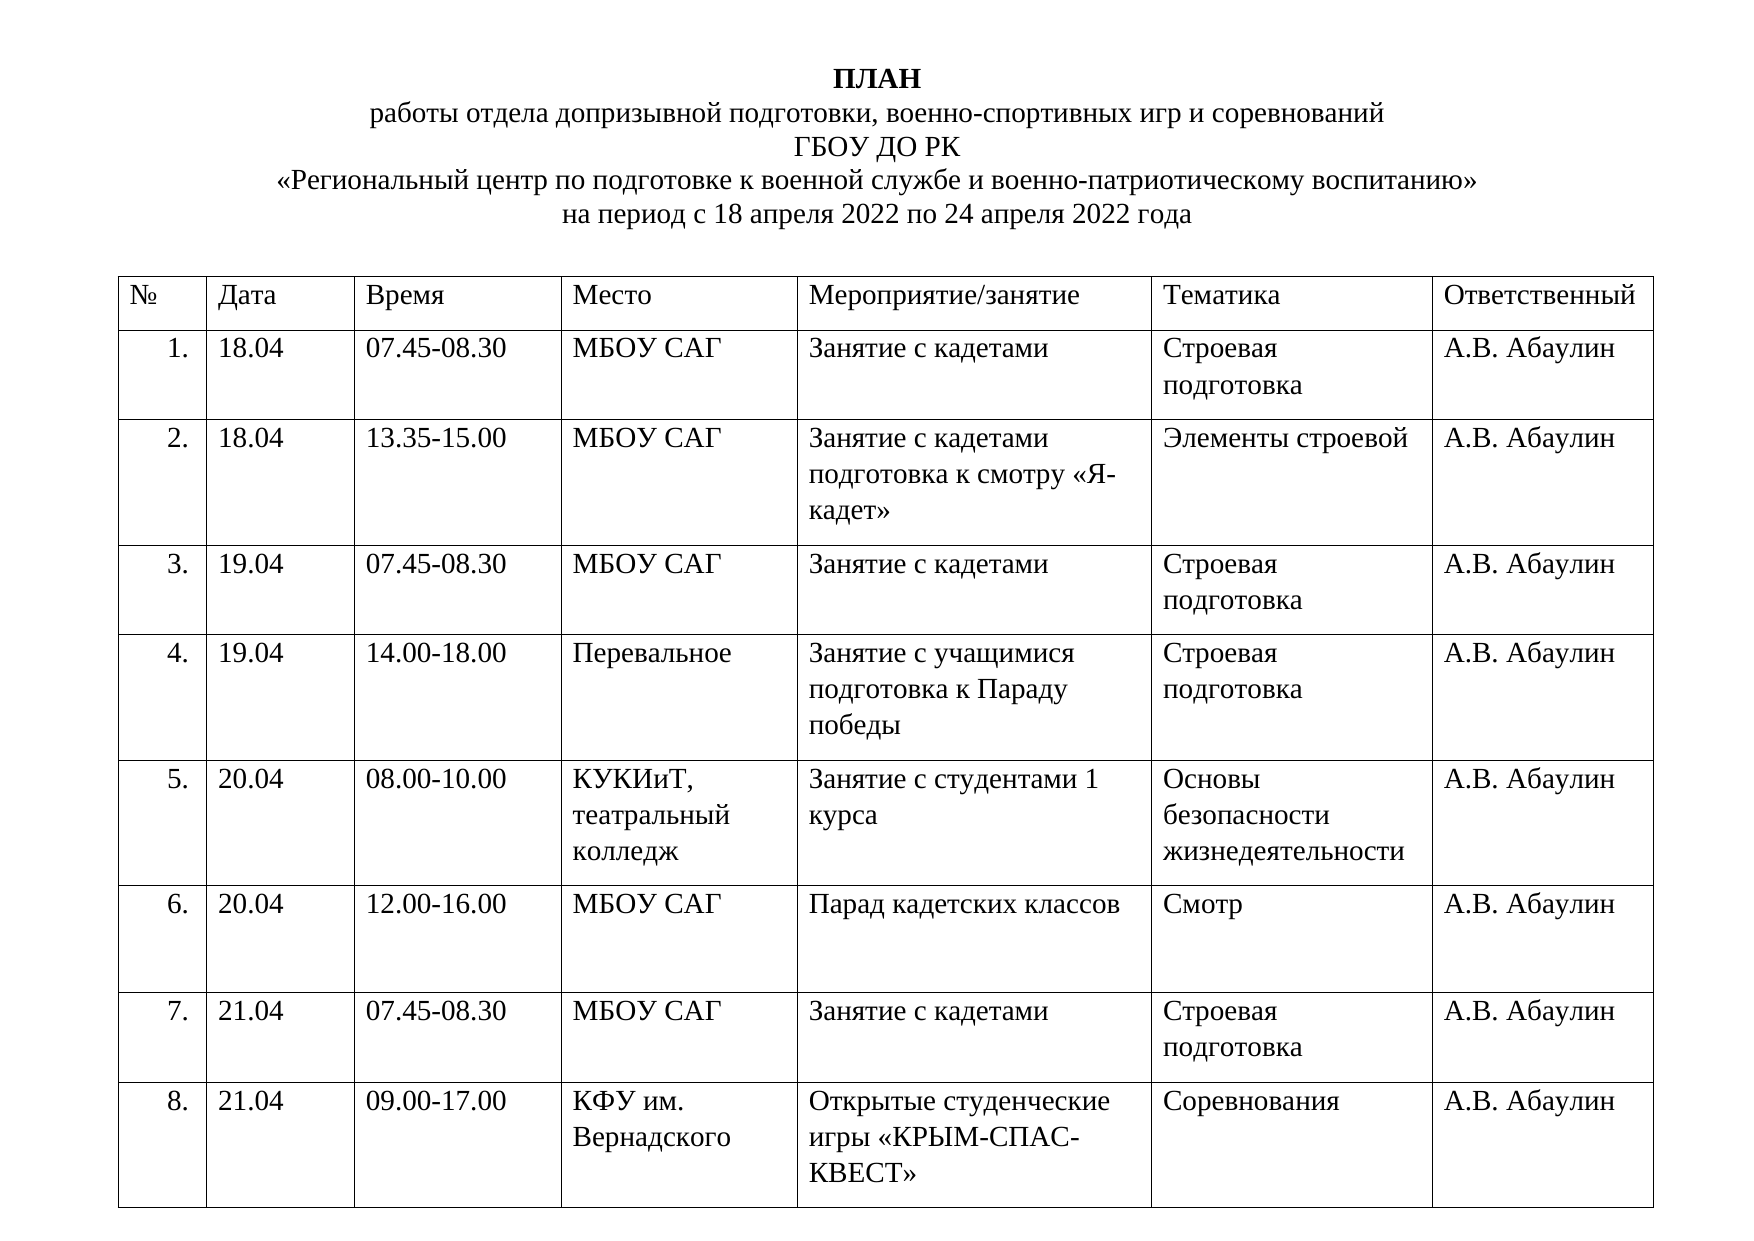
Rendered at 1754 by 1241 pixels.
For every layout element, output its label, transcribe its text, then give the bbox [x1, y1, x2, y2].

table_cell А.В. Абаулин [1433, 331, 1653, 419]
table_cell 18.04 [207, 331, 354, 419]
table_header Ответственный [1433, 277, 1653, 329]
table_cell МБОУ САГ [562, 886, 797, 992]
text ГБОУ ДО РК «Региональный центр по подготовке к военной службе и военно-патриотическому воспитанию» [118, 129, 1636, 196]
table_cell МБОУ САГ [562, 331, 797, 419]
table_cell Открытые студенческие игры «КРЫМ-СПАС-КВЕСТ» [798, 1083, 1151, 1207]
table_cell А.В. Абаулин [1433, 635, 1653, 760]
table_cell 21.04 [207, 993, 354, 1082]
table_cell Перевальное [562, 635, 797, 760]
table_header Время [355, 277, 561, 329]
table_header Место [562, 277, 797, 329]
table_cell Занятие с студентами 1 курса [798, 761, 1151, 885]
table_cell Строевая подготовка [1152, 331, 1432, 419]
table_header № [119, 277, 206, 329]
table_cell 07.45-08.30 [355, 546, 561, 634]
table_cell [119, 331, 206, 419]
table_cell [119, 1083, 206, 1207]
table_cell 19.04 [207, 546, 354, 634]
table_cell КФУ им. Вернадского [562, 1083, 797, 1207]
table_cell Занятие с кадетами [798, 993, 1151, 1082]
table_cell [119, 993, 206, 1082]
table_cell 21.04 [207, 1083, 354, 1207]
table_cell [119, 546, 206, 634]
table_cell 18.04 [207, 420, 354, 545]
text работы отдела допризывной подготовки, военно-спортивных игр и соревнований [118, 95, 1636, 129]
table_cell 07.45-08.30 [355, 993, 561, 1082]
table_cell Занятие с учащимися подготовка к Параду победы [798, 635, 1151, 760]
table_cell 12.00-16.00 [355, 886, 561, 992]
table_cell МБОУ САГ [562, 420, 797, 545]
table_cell 08.00-10.00 [355, 761, 561, 885]
text на период с 18 апреля 2022 по 24 апреля 2022 года [118, 196, 1636, 229]
table_cell КУКИиТ, театральный колледж [562, 761, 797, 885]
table_cell А.В. Абаулин [1433, 546, 1653, 634]
table_header Мероприятие/занятие [798, 277, 1151, 329]
table_cell Строевая подготовка [1152, 635, 1432, 760]
table_cell А.В. Абаулин [1433, 886, 1653, 992]
table_cell 20.04 [207, 761, 354, 885]
table_cell Соревнования [1152, 1083, 1432, 1207]
table_cell МБОУ САГ [562, 546, 797, 634]
table_cell А.В. Абаулин [1433, 761, 1653, 885]
table_header Дата [207, 277, 354, 329]
table_cell Парад кадетских классов [798, 886, 1151, 992]
table_cell 07.45-08.30 [355, 331, 561, 419]
table_cell 09.00-17.00 [355, 1083, 561, 1207]
table_cell Занятие с кадетами [798, 331, 1151, 419]
table_cell Основы безопасности жизнедеятельности [1152, 761, 1432, 885]
table_cell Строевая подготовка [1152, 546, 1432, 634]
table_cell А.В. Абаулин [1433, 993, 1653, 1082]
table_cell МБОУ САГ [562, 993, 797, 1082]
table_cell 19.04 [207, 635, 354, 760]
table_cell А.В. Абаулин [1433, 1083, 1653, 1207]
table_header Тематика [1152, 277, 1432, 329]
text ПЛАН [118, 62, 1636, 95]
table_cell Занятие с кадетами [798, 546, 1151, 634]
table_cell Элементы строевой [1152, 420, 1432, 545]
table_cell [119, 635, 206, 760]
table_cell [119, 420, 206, 545]
table_cell А.В. Абаулин [1433, 420, 1653, 545]
table_cell Смотр [1152, 886, 1432, 992]
table_cell [119, 761, 206, 885]
table_cell [119, 886, 206, 992]
table_cell 13.35-15.00 [355, 420, 561, 545]
table_cell Занятие с кадетами подготовка к смотру «Я-кадет» [798, 420, 1151, 545]
table_cell 20.04 [207, 886, 354, 992]
table_cell 14.00-18.00 [355, 635, 561, 760]
table_cell Строевая подготовка [1152, 993, 1432, 1082]
